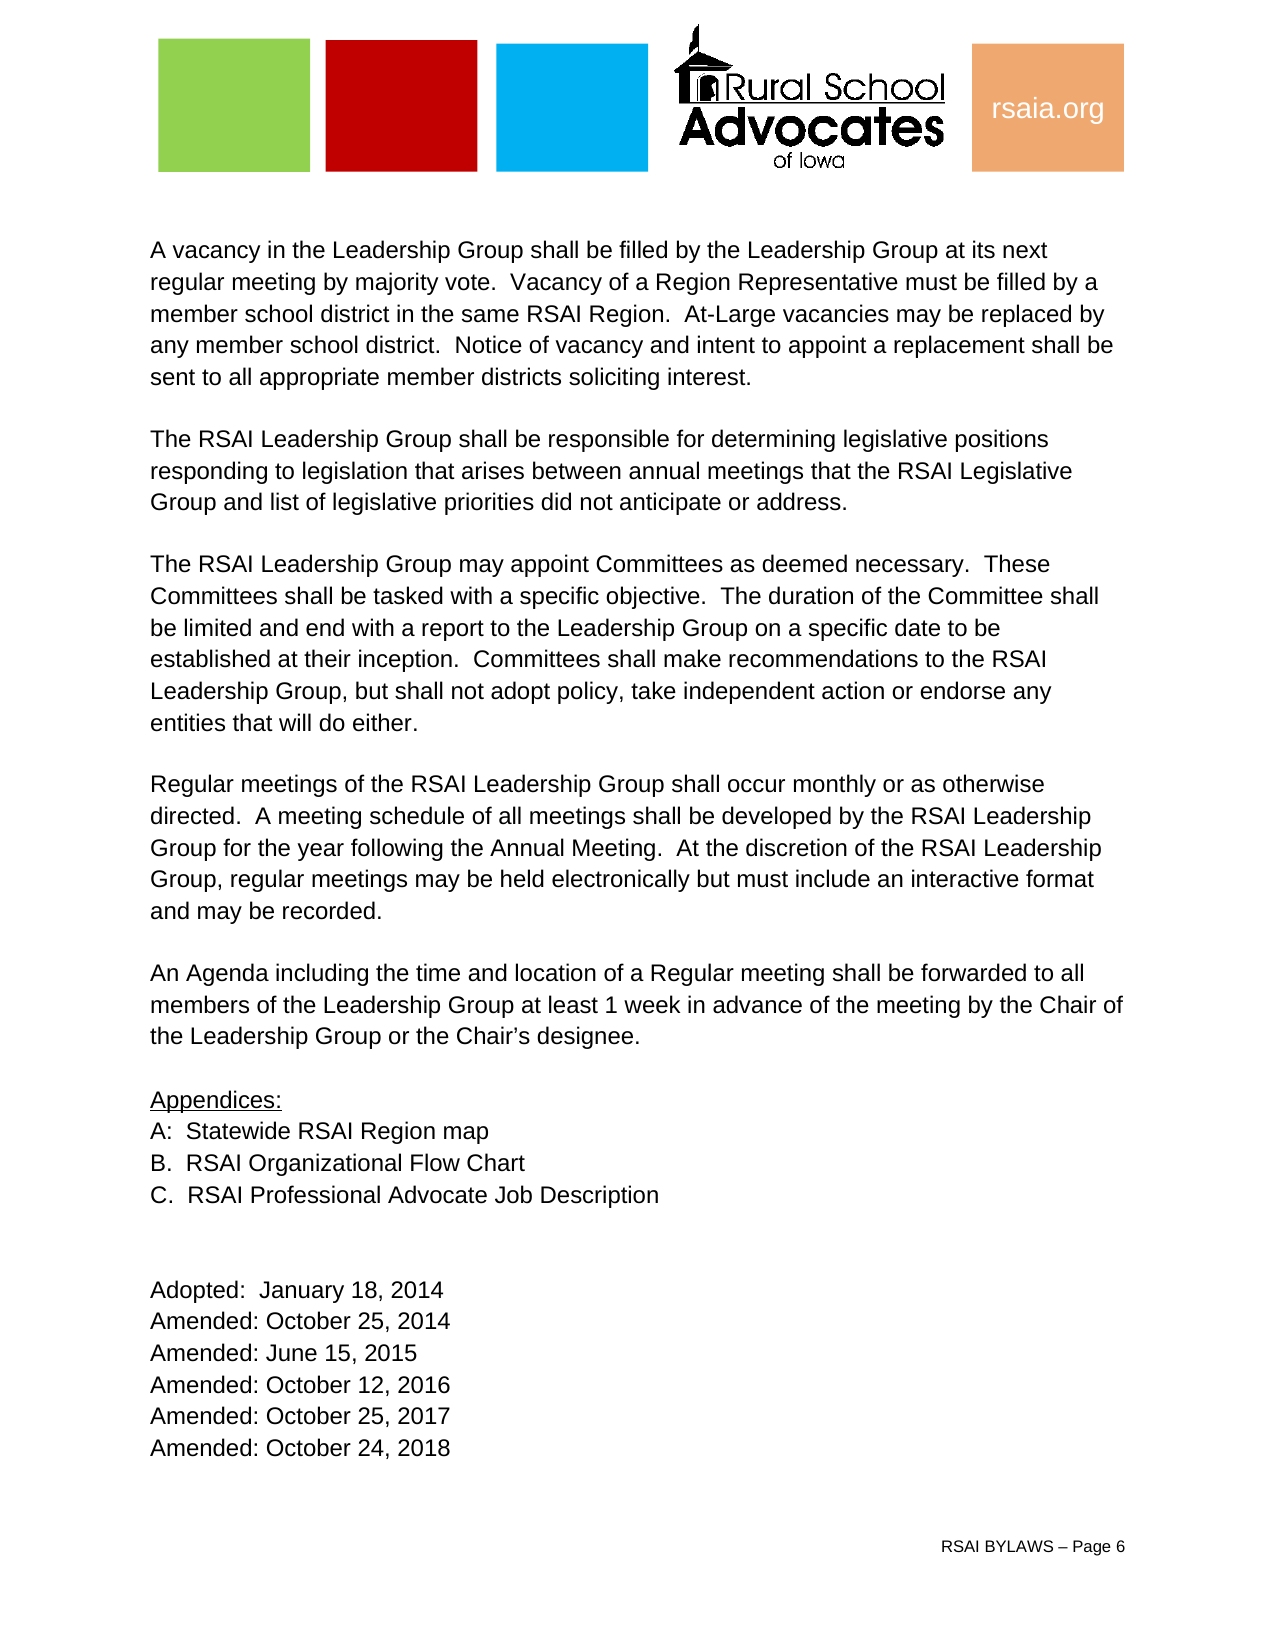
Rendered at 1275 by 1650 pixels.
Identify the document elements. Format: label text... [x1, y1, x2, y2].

text B. RSAI Organizational Flow Chart [150, 1149, 1125, 1177]
text The RSAI Leadership Group may appoint Committees as deemed necessary. These Committees shall be tasked with a specific objective. The duration of the Committee shall be limited and end with a report to the Leadership Group on a specific date to be established at their inception. Committees shall make recommendations to the RSAI Leadership Group, but shall not adopt policy, take independent action or endorse any entities that will do either. [150, 550, 1125, 736]
text Amended: October 25, 2017 [150, 1402, 1125, 1430]
text Regular meetings of the RSAI Leadership Group shall occur monthly or as otherwise directed. A meeting schedule of all meetings shall be developed by the RSAI Leadership Group for the year following the Annual Meeting. At the discretion of the RSAI Leadership Group, regular meetings may be held electronically but must include an interactive format and may be recorded. [150, 770, 1125, 925]
text An Agenda including the time and location of a Regular meeting shall be forwarded to all members of the Leadership Group at least 1 week in advance of the meeting by the Chair of the Leadership Group or the Chair’s designee. [150, 959, 1125, 1050]
text Amended: October 12, 2016 [150, 1371, 1125, 1398]
text Amended: June 15, 2015 [150, 1339, 1125, 1367]
text Appendices: [150, 1086, 1125, 1113]
text Amended: October 25, 2014 [150, 1307, 1125, 1335]
text A vacancy in the Leadership Group shall be filled by the Leadership Group at its next regular meeting by majority vote. Vacancy of a Region Representative must be filled by a member school district in the same RSAI Region. At-Large vacancies may be replaced by any member school district. Notice of vacancy and intent to appoint a replacement shall be sent to all appropriate member districts soliciting interest. [150, 236, 1125, 391]
text Adopted: January 18, 2014 [150, 1276, 1125, 1303]
text Amended: October 24, 2018 [150, 1434, 1125, 1462]
text C. RSAI Professional Advocate Job Description [150, 1181, 1125, 1208]
picture [664, 10, 956, 184]
text A: Statewide RSAI Region map [150, 1117, 1125, 1145]
text The RSAI Leadership Group shall be responsible for determining legislative positions responding to legislation that arises between annual meetings that the RSAI Legislative Group and list of legislative priorities did not anticipate or address. [150, 425, 1125, 516]
